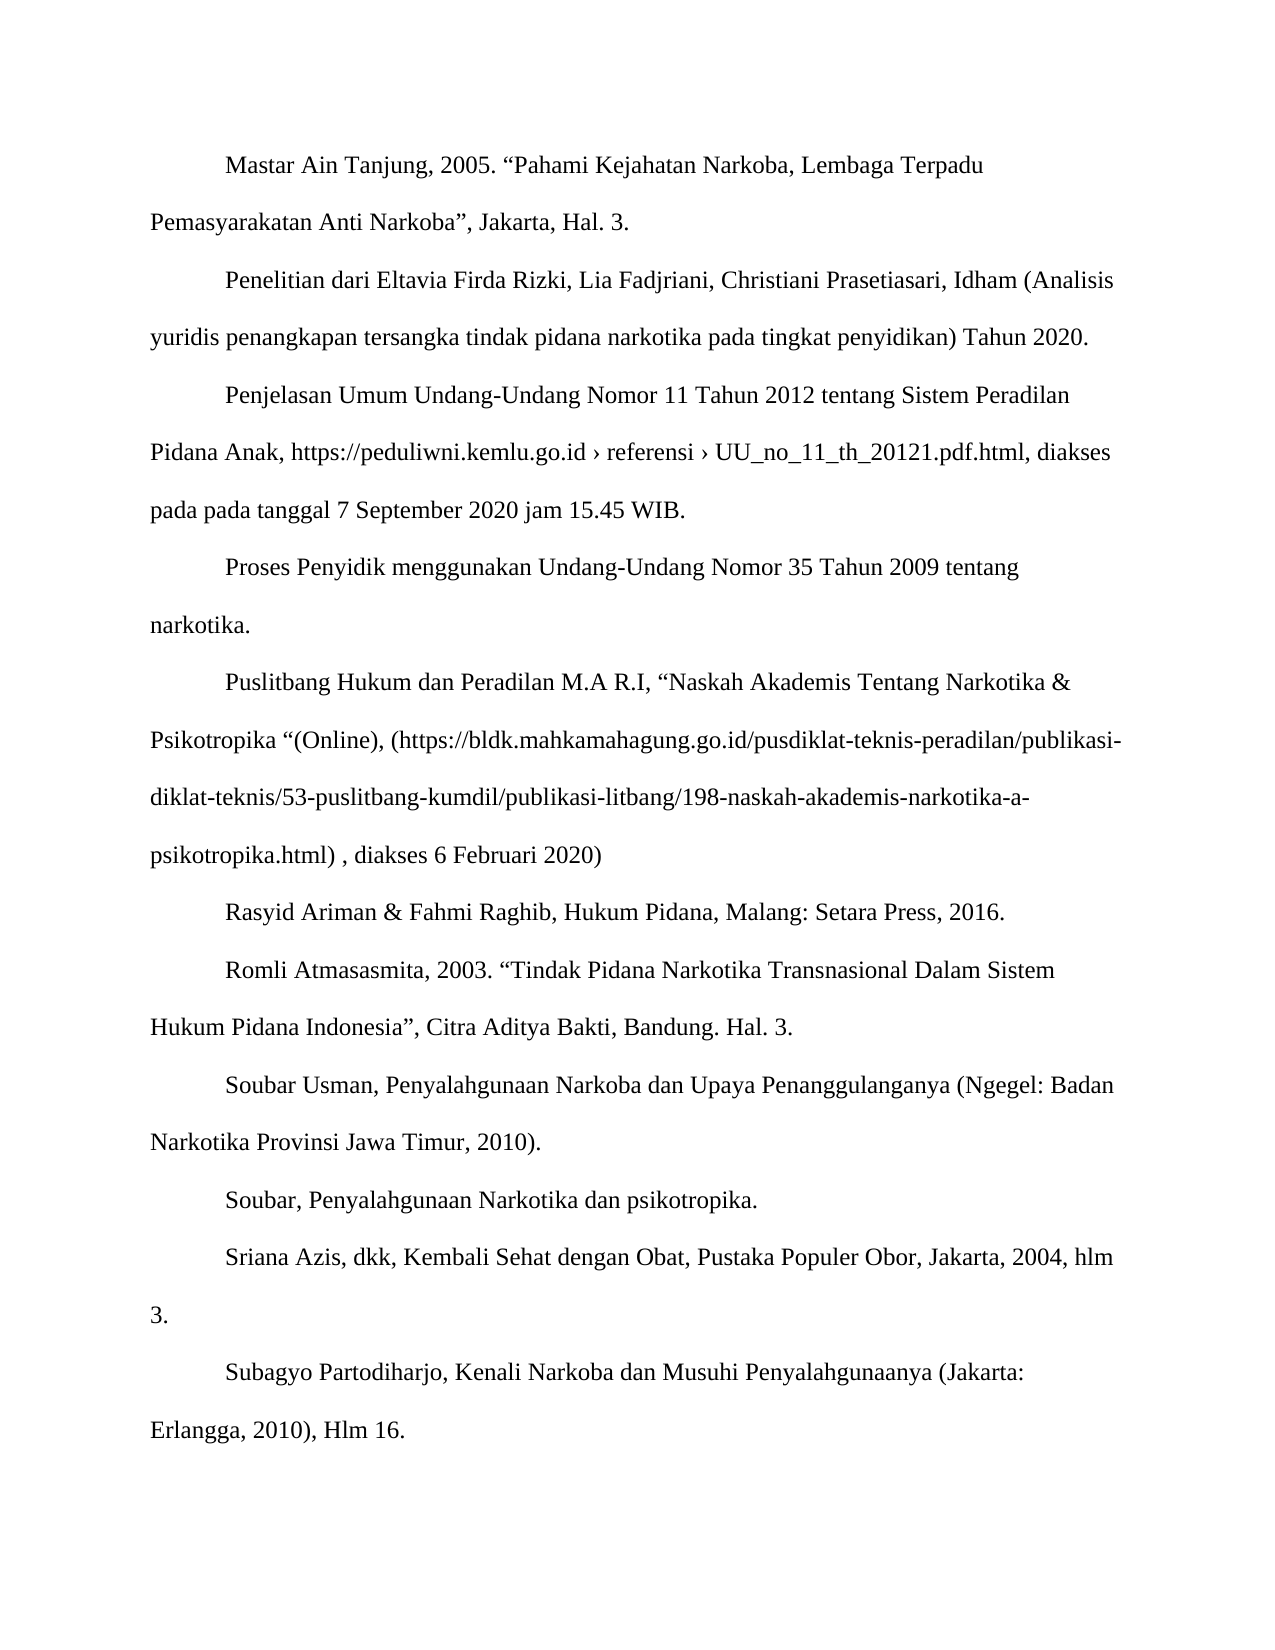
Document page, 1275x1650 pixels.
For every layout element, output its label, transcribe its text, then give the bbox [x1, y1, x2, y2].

text Puslitbang Hukum dan Peradilan M.A R.I, “Naskah Akademis Tentang Narkotika & Psikotropika “(Online), (https://bldk.mahkamahagung.go.id/pusdiklat-teknis-peradilan/publikasi-diklat-teknis/53-puslitbang-kumdil/publikasi-litbang/198-naskah-akademis-narkotika-a-psikotropika.html) , diakses 6 Februari 2020) [150, 667, 1125, 869]
text Rasyid Ariman & Fahmi Raghib, Hukum Pidana, Malang: Setara Press, 2016. [150, 897, 1125, 926]
text Subagyo Partodiharjo, Kenali Narkoba dan Musuhi Penyalahgunaanya (Jakarta: Erlangga, 2010), Hlm 16. [150, 1357, 1125, 1444]
text Soubar, Penyalahgunaan Narkotika dan psikotropika. [150, 1185, 1125, 1214]
text Sriana Azis, dkk, Kembali Sehat dengan Obat, Pustaka Populer Obor, Jakarta, 2004, hlm 3. [150, 1242, 1125, 1329]
text Mastar Ain Tanjung, 2005. “Pahami Kejahatan Narkoba, Lembaga Terpadu Pemasyarakatan Anti Narkoba”, Jakarta, Hal. 3. [150, 150, 1125, 236]
text Soubar Usman, Penyalahgunaan Narkoba dan Upaya Penanggulanganya (Ngegel: Badan Narkotika Provinsi Jawa Timur, 2010). [150, 1070, 1125, 1156]
text Proses Penyidik menggunakan Undang-Undang Nomor 35 Tahun 2009 tentang narkotika. [150, 552, 1125, 639]
text Penelitian dari Eltavia Firda Rizki, Lia Fadjriani, Christiani Prasetiasari, Idham (Analisis yuridis penangkapan tersangka tindak pidana narkotika pada tingkat penyidikan) Tahun 2020. [150, 265, 1125, 351]
text Romli Atmasasmita, 2003. “Tindak Pidana Narkotika Transnasional Dalam Sistem Hukum Pidana Indonesia”, Citra Aditya Bakti, Bandung. Hal. 3. [150, 955, 1125, 1041]
text Penjelasan Umum Undang-Undang Nomor 11 Tahun 2012 tentang Sistem Peradilan Pidana Anak, https://peduliwni.kemlu.go.id › referensi › UU_no_11_th_20121.pdf.html, diakses pada pada tanggal 7 September 2020 jam 15.45 WIB. [150, 380, 1125, 524]
